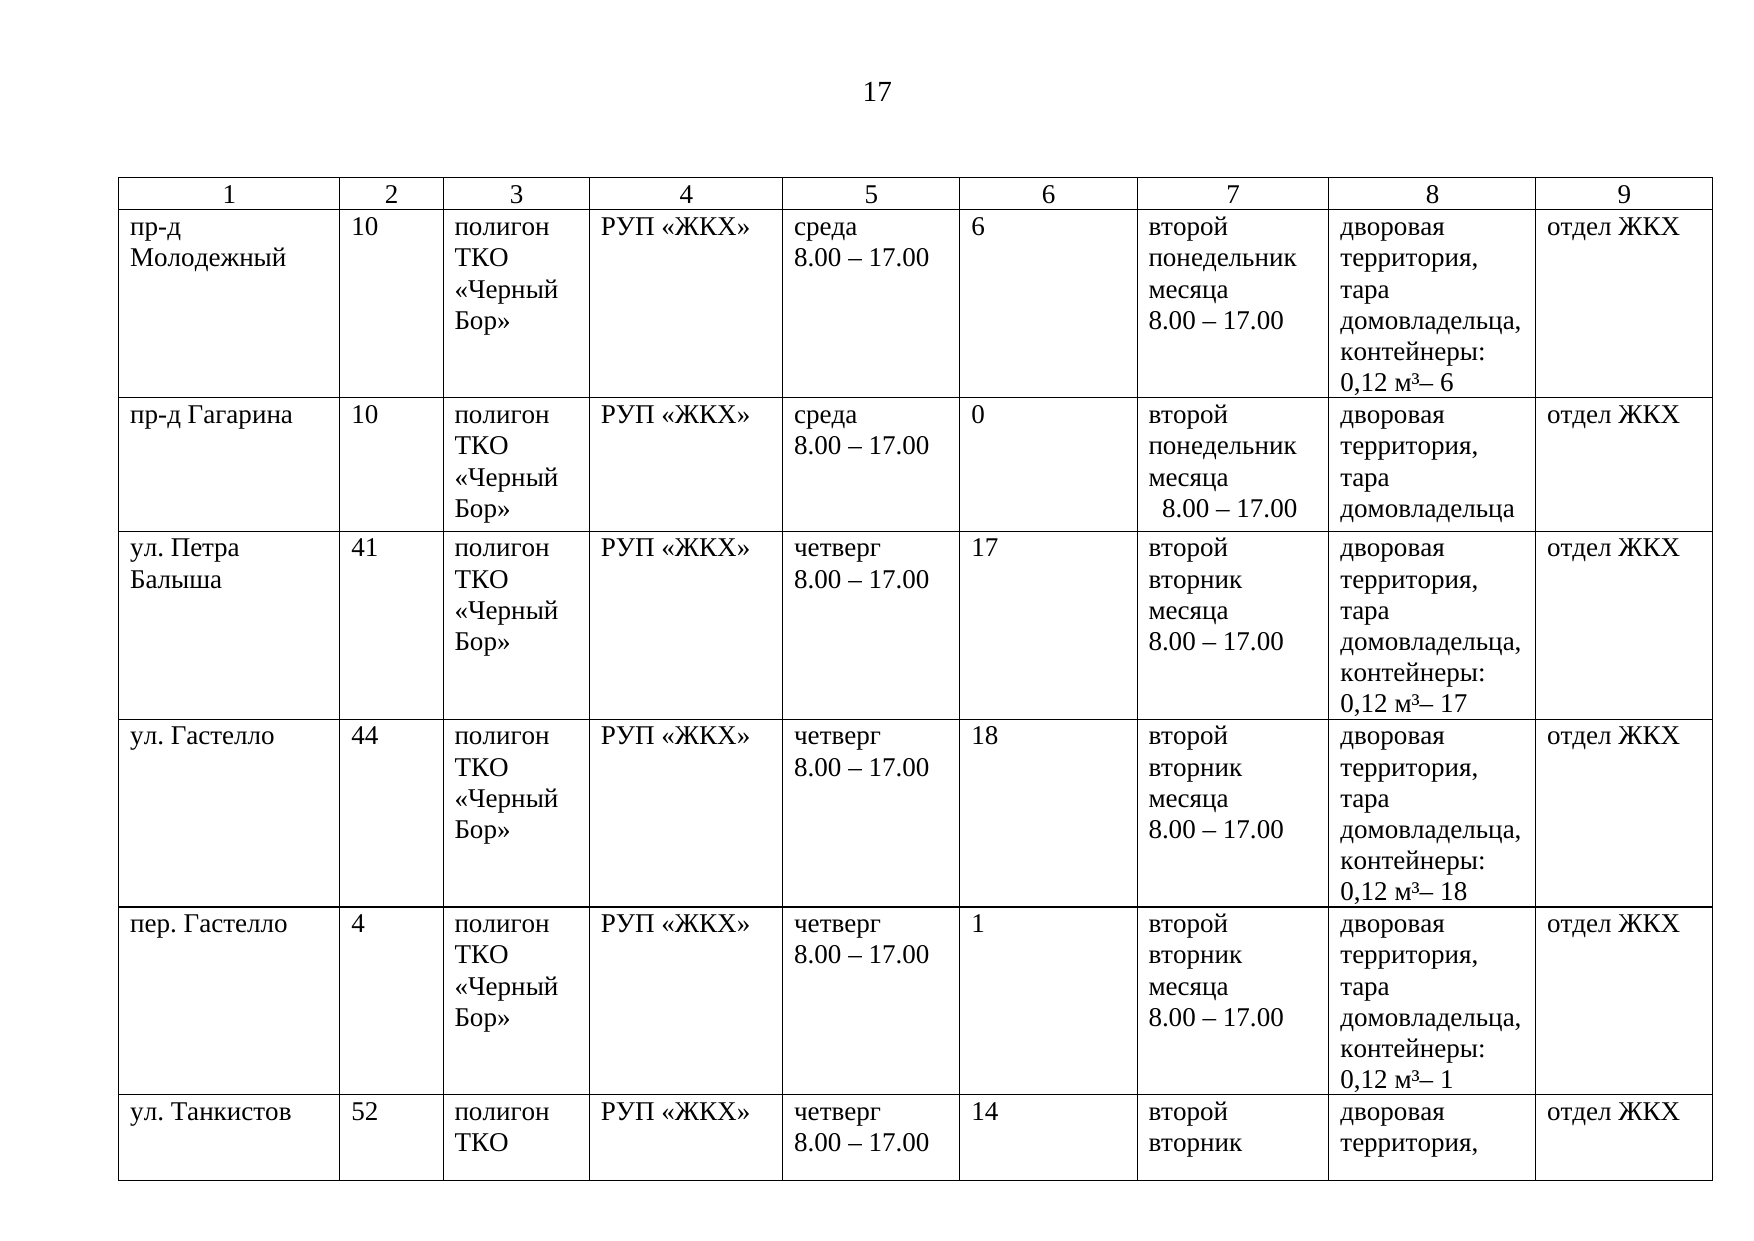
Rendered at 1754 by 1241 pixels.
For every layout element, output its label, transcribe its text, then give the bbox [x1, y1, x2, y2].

table_cell 6 [960, 210, 1137, 397]
table_cell пер. Гастелло [119, 908, 339, 1094]
table_cell второй вторник месяца 8.00 – 17.00 [1138, 532, 1328, 718]
table_header 2 [340, 178, 443, 209]
table_cell второй понедельник месяца 8.00 – 17.00 [1138, 398, 1328, 531]
table_header 5 [783, 178, 959, 209]
table_cell дворовая территория, тара домовладельца, контейнеры: 0,12 м³– 6 [1329, 210, 1535, 397]
table_cell полигон ТКО «Черный Бор» [444, 532, 589, 718]
table_cell полигон ТКО «Черный Бор» [444, 720, 589, 906]
table_cell РУП «ЖКХ» [590, 532, 782, 718]
table_cell 52 [340, 1095, 443, 1180]
table_cell полигон ТКО «Черный Бор» [444, 908, 589, 1094]
table_cell ул. Танкистов [119, 1095, 339, 1180]
table_cell четверг 8.00 – 17.00 [783, 532, 959, 718]
table_cell второй вторник месяца 8.00 – 17.00 [1138, 720, 1328, 906]
table_cell полигон ТКО «Черный Бор» [444, 1095, 589, 1180]
table_cell РУП «ЖКХ» [590, 398, 782, 531]
table_cell второй вторник месяца 8.00 – 17.00 [1138, 1095, 1328, 1180]
table_cell второй вторник месяца 8.00 – 17.00 [1138, 908, 1328, 1094]
table_cell отдел ЖКХ [1536, 398, 1712, 531]
table_cell 14 [960, 1095, 1137, 1180]
table_header 1 [119, 178, 339, 209]
table_header 4 [590, 178, 782, 209]
table_cell полигон ТКО «Черный Бор» [444, 398, 589, 531]
table_cell 17 [960, 532, 1137, 718]
table_header 8 [1329, 178, 1535, 209]
table_cell ул. Гастелло [119, 720, 339, 906]
table_header 9 [1536, 178, 1712, 209]
table_cell пр-д Гагарина [119, 398, 339, 531]
table_cell отдел ЖКХ [1536, 720, 1712, 906]
table_cell четверг 8.00 – 17.00 [783, 908, 959, 1094]
table_cell дворовая территория, тара домовладельца [1329, 398, 1535, 531]
table_cell второй понедельник месяца 8.00 – 17.00 [1138, 210, 1328, 397]
table_cell 44 [340, 720, 443, 906]
table_cell 10 [340, 210, 443, 397]
table_cell отдел ЖКХ [1536, 210, 1712, 397]
table_cell 1 [960, 908, 1137, 1094]
table_cell 41 [340, 532, 443, 718]
table_cell РУП «ЖКХ» [590, 210, 782, 397]
table_cell отдел ЖКХ [1536, 908, 1712, 1094]
table_cell среда 8.00 – 17.00 [783, 398, 959, 531]
table_cell ул. Петра Балыша [119, 532, 339, 718]
table_header 6 [960, 178, 1137, 209]
table_cell РУП «ЖКХ» [590, 1095, 782, 1180]
table_cell полигон ТКО «Черный Бор» [444, 210, 589, 397]
table_cell РУП «ЖКХ» [590, 720, 782, 906]
table_cell четверг 8.00 – 17.00 [783, 720, 959, 906]
table_cell РУП «ЖКХ» [590, 908, 782, 1094]
table_header 3 [444, 178, 589, 209]
table_cell 4 [340, 908, 443, 1094]
table_cell дворовая территория, тара домовладельца, контейнеры: 0,12 м³– 1 [1329, 908, 1535, 1094]
table_cell отдел ЖКХ [1536, 1095, 1712, 1180]
table_cell четверг 8.00 – 17.00 [783, 1095, 959, 1180]
table_cell 18 [960, 720, 1137, 906]
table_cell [1329, 1095, 1535, 1180]
table_cell 10 [340, 398, 443, 531]
table_cell дворовая территория, тара домовладельца, контейнеры: 0,12 м³– 18 [1329, 720, 1535, 906]
table_cell пр-д Молодежный [119, 210, 339, 397]
table_header 7 [1138, 178, 1328, 209]
table_cell 0 [960, 398, 1137, 531]
table_cell дворовая территория, тара домовладельца, контейнеры: 0,12 м³– 17 [1329, 532, 1535, 718]
table_cell среда 8.00 – 17.00 [783, 210, 959, 397]
table_cell отдел ЖКХ [1536, 532, 1712, 718]
